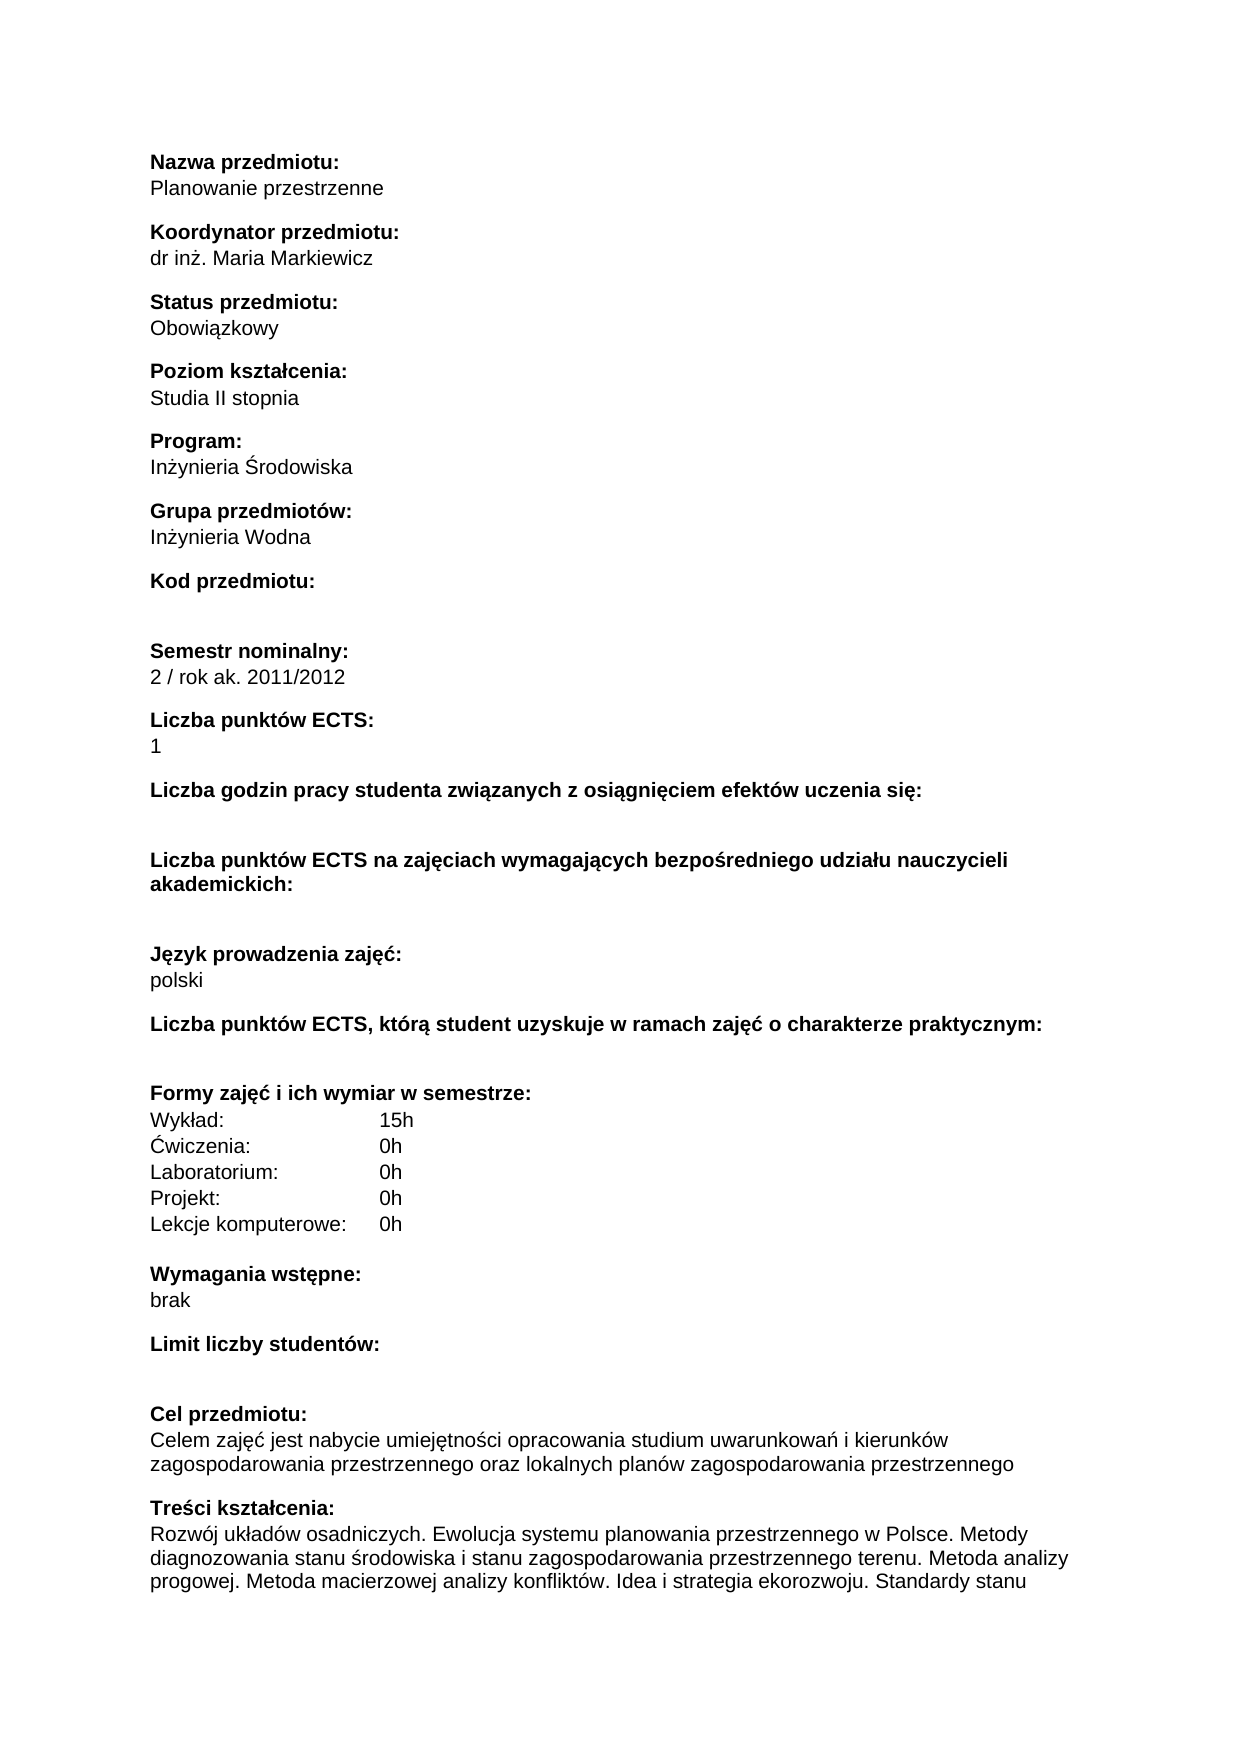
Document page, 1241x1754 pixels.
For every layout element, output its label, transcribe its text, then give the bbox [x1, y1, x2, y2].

text Cel przedmiotu: [150, 1402, 1090, 1426]
text Liczba punktów ECTS: [150, 708, 1090, 732]
text Język prowadzenia zajęć: [150, 942, 1090, 966]
text brak [150, 1288, 1090, 1312]
text Planowanie przestrzenne [150, 176, 1090, 200]
text Formy zajęć i ich wymiar w semestrze: [150, 1081, 1090, 1105]
table_cell 0h [369, 1158, 597, 1184]
text Kod przedmiotu: [150, 569, 1090, 593]
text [150, 1521, 1090, 1593]
table_cell 0h [369, 1132, 597, 1158]
text Obowiązkowy [150, 316, 1090, 339]
table_cell 0h [369, 1210, 597, 1236]
table_cell Ćwiczenia: [140, 1134, 367, 1158]
text 1 [150, 734, 1090, 758]
text Liczba godzin pracy studenta związanych z osiągnięciem efektów uczenia się: [150, 778, 1090, 802]
text polski [150, 968, 1090, 992]
table_cell Lekcje komputerowe: [140, 1212, 367, 1236]
text Studia II stopnia [150, 385, 1090, 409]
text 2 / rok ak. 2011/2012 [150, 664, 1090, 688]
text Inżynieria Środowiska [150, 455, 1090, 479]
text Koordynator przedmiotu: [150, 220, 1090, 244]
table_cell Projekt: [140, 1186, 367, 1210]
text Liczba punktów ECTS na zajęciach wymagających bezpośredniego udziału nauczycieli akademickich: [150, 848, 1090, 896]
table_cell 0h [369, 1184, 597, 1210]
text Status przedmiotu: [150, 289, 1090, 313]
text Inżynieria Wodna [150, 525, 1090, 549]
table_header 15h [369, 1108, 597, 1132]
table_header Wykład: [140, 1108, 367, 1132]
text Liczba punktów ECTS, którą student uzyskuje w ramach zajęć o charakterze praktycznym: [150, 1011, 1090, 1035]
text Program: [150, 429, 1090, 453]
text Treści kształcenia: [150, 1495, 1090, 1519]
text dr inż. Maria Markiewicz [150, 246, 1090, 270]
text Celem zajęć jest nabycie umiejętności opracowania studium uwarunkowań i kierunków zagospodarowania przestrzennego oraz lokalnych planów zagospodarowania przestrzennego [150, 1428, 1090, 1476]
text Semestr nominalny: [150, 638, 1090, 662]
text Grupa przedmiotów: [150, 499, 1090, 523]
text Poziom kształcenia: [150, 359, 1090, 383]
text Wymagania wstępne: [150, 1262, 1090, 1286]
text Limit liczby studentów: [150, 1332, 1090, 1356]
text Nazwa przedmiotu: [150, 150, 1090, 174]
table_cell Laboratorium: [140, 1160, 367, 1184]
